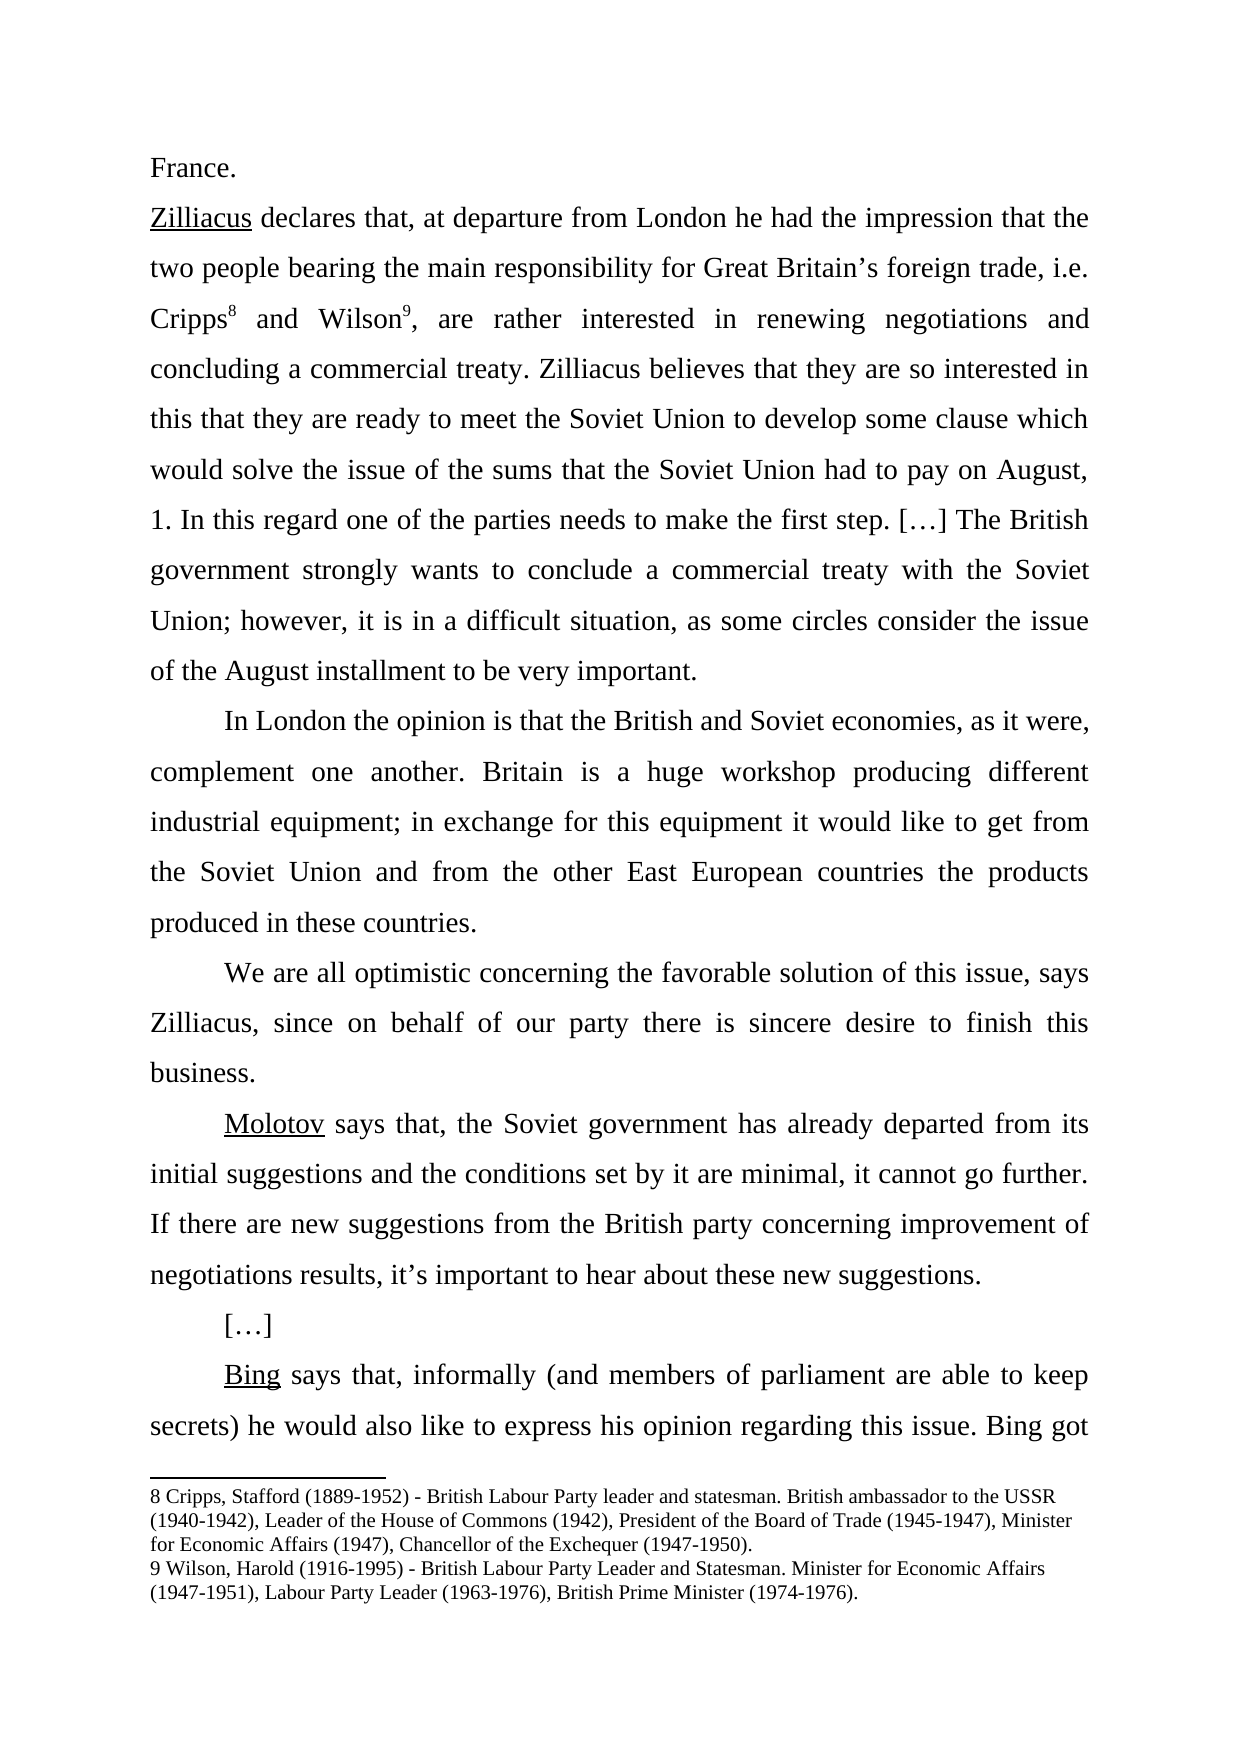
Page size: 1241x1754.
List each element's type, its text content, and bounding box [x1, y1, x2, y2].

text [150, 1357, 1090, 1441]
text […] [150, 1307, 1090, 1341]
text We are all optimistic concerning the favorable solution of this issue, says Zilliacus, since on behalf of our party there is sincere desire to finish this business. [150, 955, 1090, 1089]
text Molotov says that, the Soviet government has already departed from its initial suggestions and the conditions set by it are minimal, it cannot go further. If there are new suggestions from the British party concerning improvement of negotiations results, it’s important to hear about these new suggestions. [150, 1106, 1090, 1290]
text Zilliacus declares that, at departure from London he had the impression that the two people bearing the main responsibility for Great Britain’s foreign trade, i.e. Cripps and Wilson, are rather interested in renewing negotiations and concluding a commercial treaty. Zilliacus believes that they are so interested in this that they are ready to meet the Soviet Union to develop some clause which would solve the issue of the sums that the Soviet Union had to pay on August, 1. In this regard one of the parties needs to make the first step. […] The British government strongly wants to conclude a commercial treaty with the Soviet Union; however, it is in a difficult situation, as some circles consider the issue of the August installment to be very important. [150, 200, 1090, 687]
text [150, 150, 1090, 183]
text In London the opinion is that the British and Soviet economies, as it were, complement one another. Britain is a huge workshop producing different industrial equipment; in exchange for this equipment it would like to get from the Soviet Union and from the other East European countries the products produced in these countries. [150, 703, 1090, 938]
